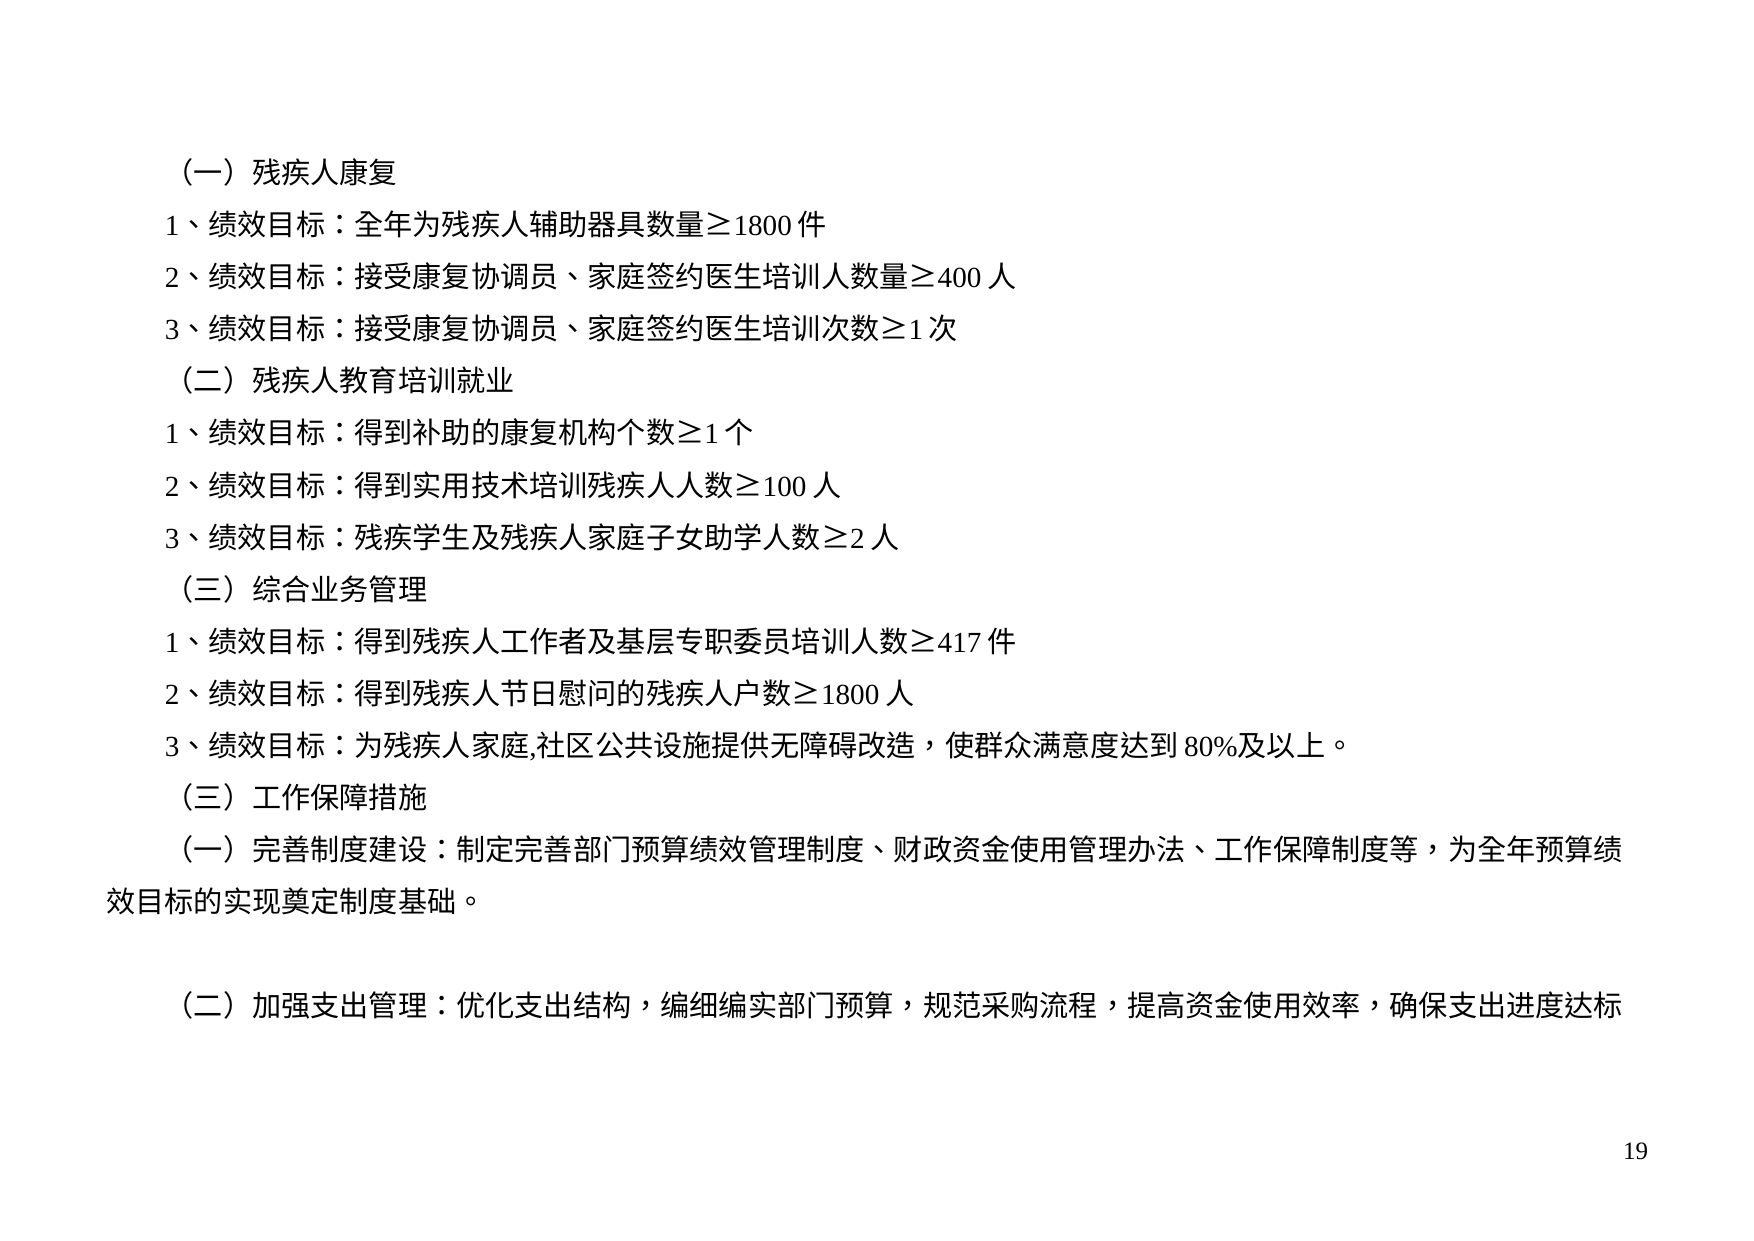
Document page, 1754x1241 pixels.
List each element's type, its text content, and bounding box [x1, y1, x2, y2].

text 2、绩效目标：得到残疾人节日慰问的残疾人户数≥1800人 [106, 663, 1648, 715]
text 2、绩效目标：得到实用技术培训残疾人人数≥100人 [106, 454, 1648, 506]
text 1、绩效目标：全年为残疾人辅助器具数量≥1800件 [106, 194, 1648, 246]
text （一）残疾人康复 [106, 142, 1648, 194]
text （一）完善制度建设：制定完善部门预算绩效管理制度、财政资金使用管理办法、工作保障制度等，为全年预算绩效目标的实现奠定制度基础。 [106, 819, 1648, 923]
text 1、绩效目标：得到残疾人工作者及基层专职委员培训人数≥417件 [106, 611, 1648, 663]
text （二）残疾人教育培训就业 [106, 350, 1648, 402]
text 3、绩效目标：接受康复协调员、家庭签约医生培训次数≥1次 [106, 298, 1648, 350]
text 1、绩效目标：得到补助的康复机构个数≥1个 [106, 402, 1648, 454]
text 3、绩效目标：残疾学生及残疾人家庭子女助学人数≥2人 [106, 506, 1648, 558]
text （二）加强支出管理：优化支出结构，编细编实部门预算，规范采购流程，提高资金使用效率，确保支出进度达标 [106, 975, 1648, 1027]
text （三）综合业务管理 [106, 558, 1648, 611]
text 2、绩效目标：接受康复协调员、家庭签约医生培训人数量≥400人 [106, 246, 1648, 298]
text （三）工作保障措施 [106, 767, 1648, 819]
text 3、绩效目标：为残疾人家庭,社区公共设施提供无障碍改造，使群众满意度达到80%及以上。 [106, 715, 1648, 767]
